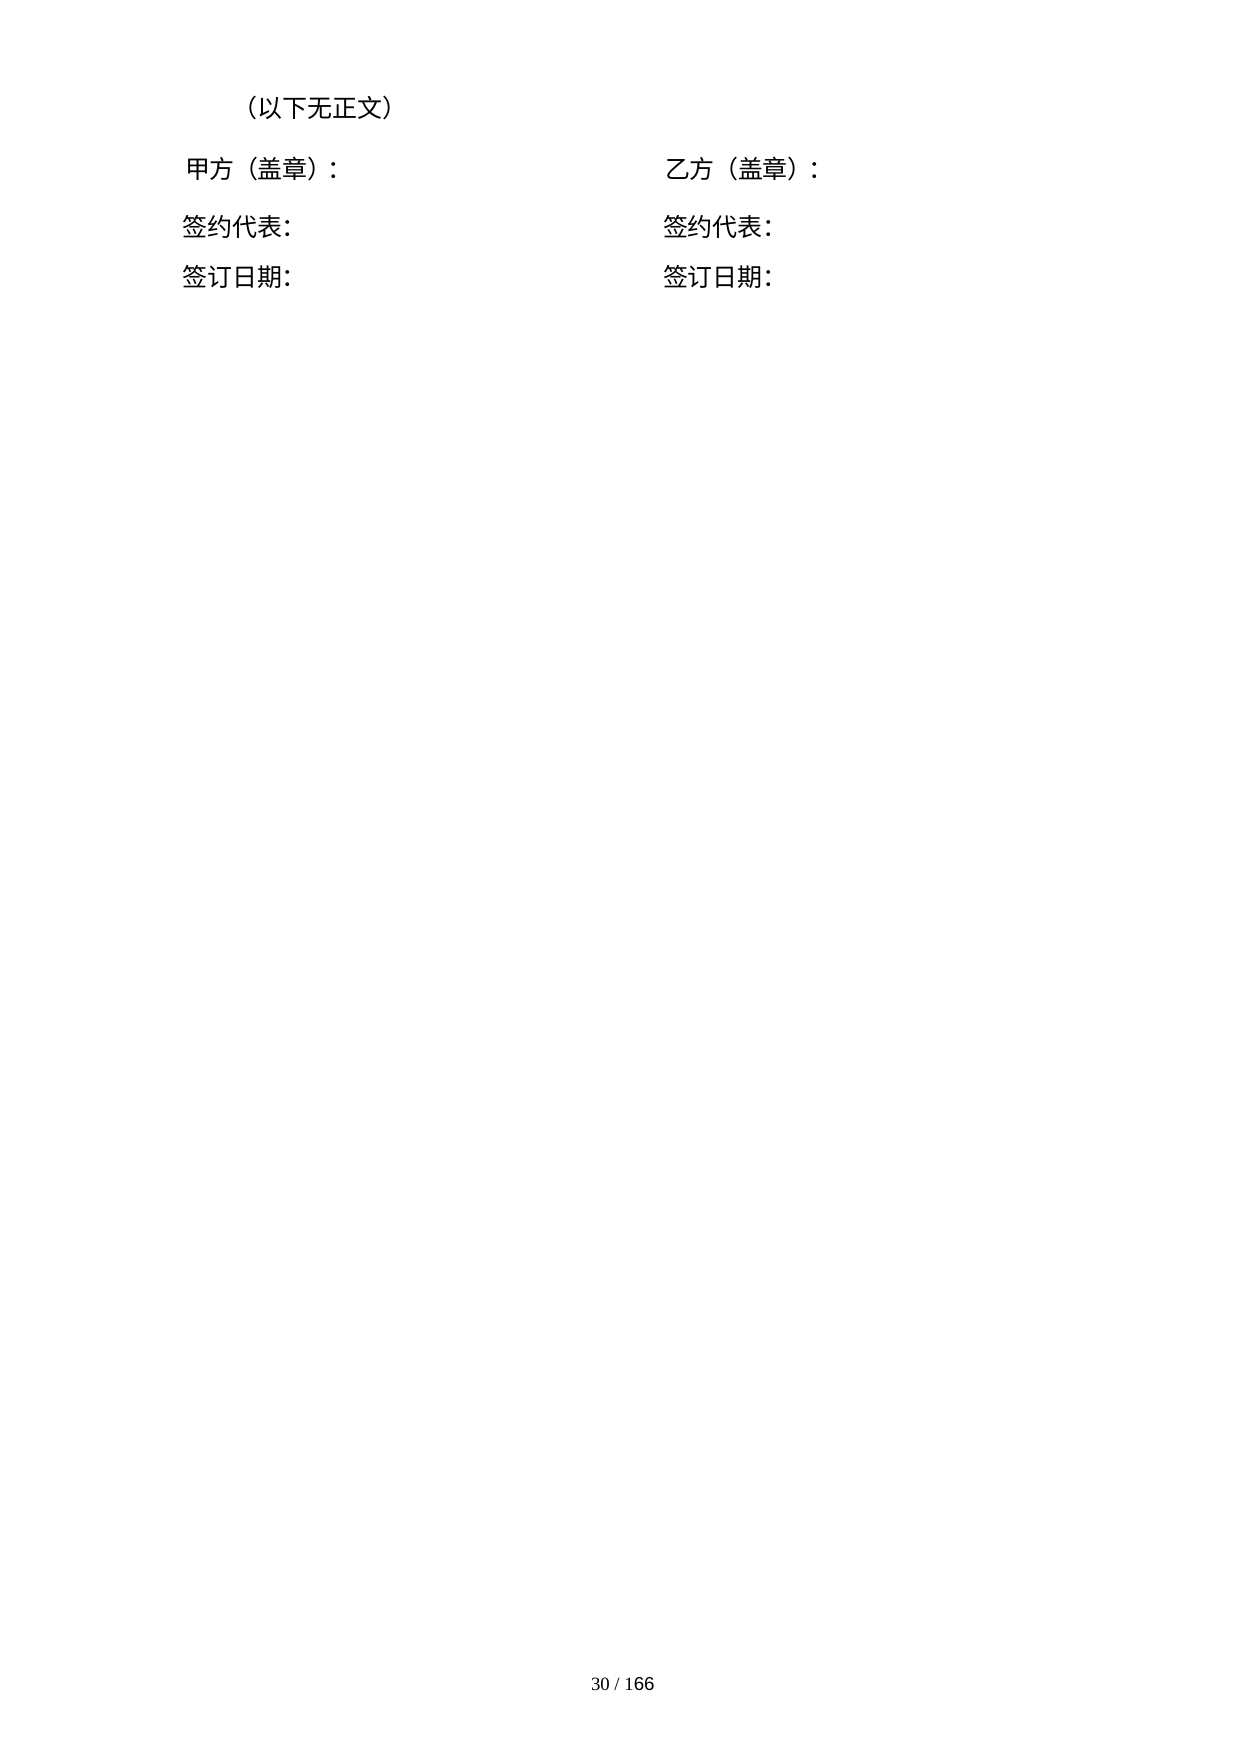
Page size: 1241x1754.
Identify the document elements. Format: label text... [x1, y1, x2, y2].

text （以下无正文） [182, 89, 1063, 125]
text 乙方（盖章）： [658, 164, 1063, 212]
text 签约代表： [658, 212, 1063, 243]
text 甲方（盖章）： [177, 164, 583, 212]
text 签订日期： [177, 264, 583, 292]
text 签订日期： [658, 264, 1063, 292]
text 签约代表： [177, 212, 583, 243]
